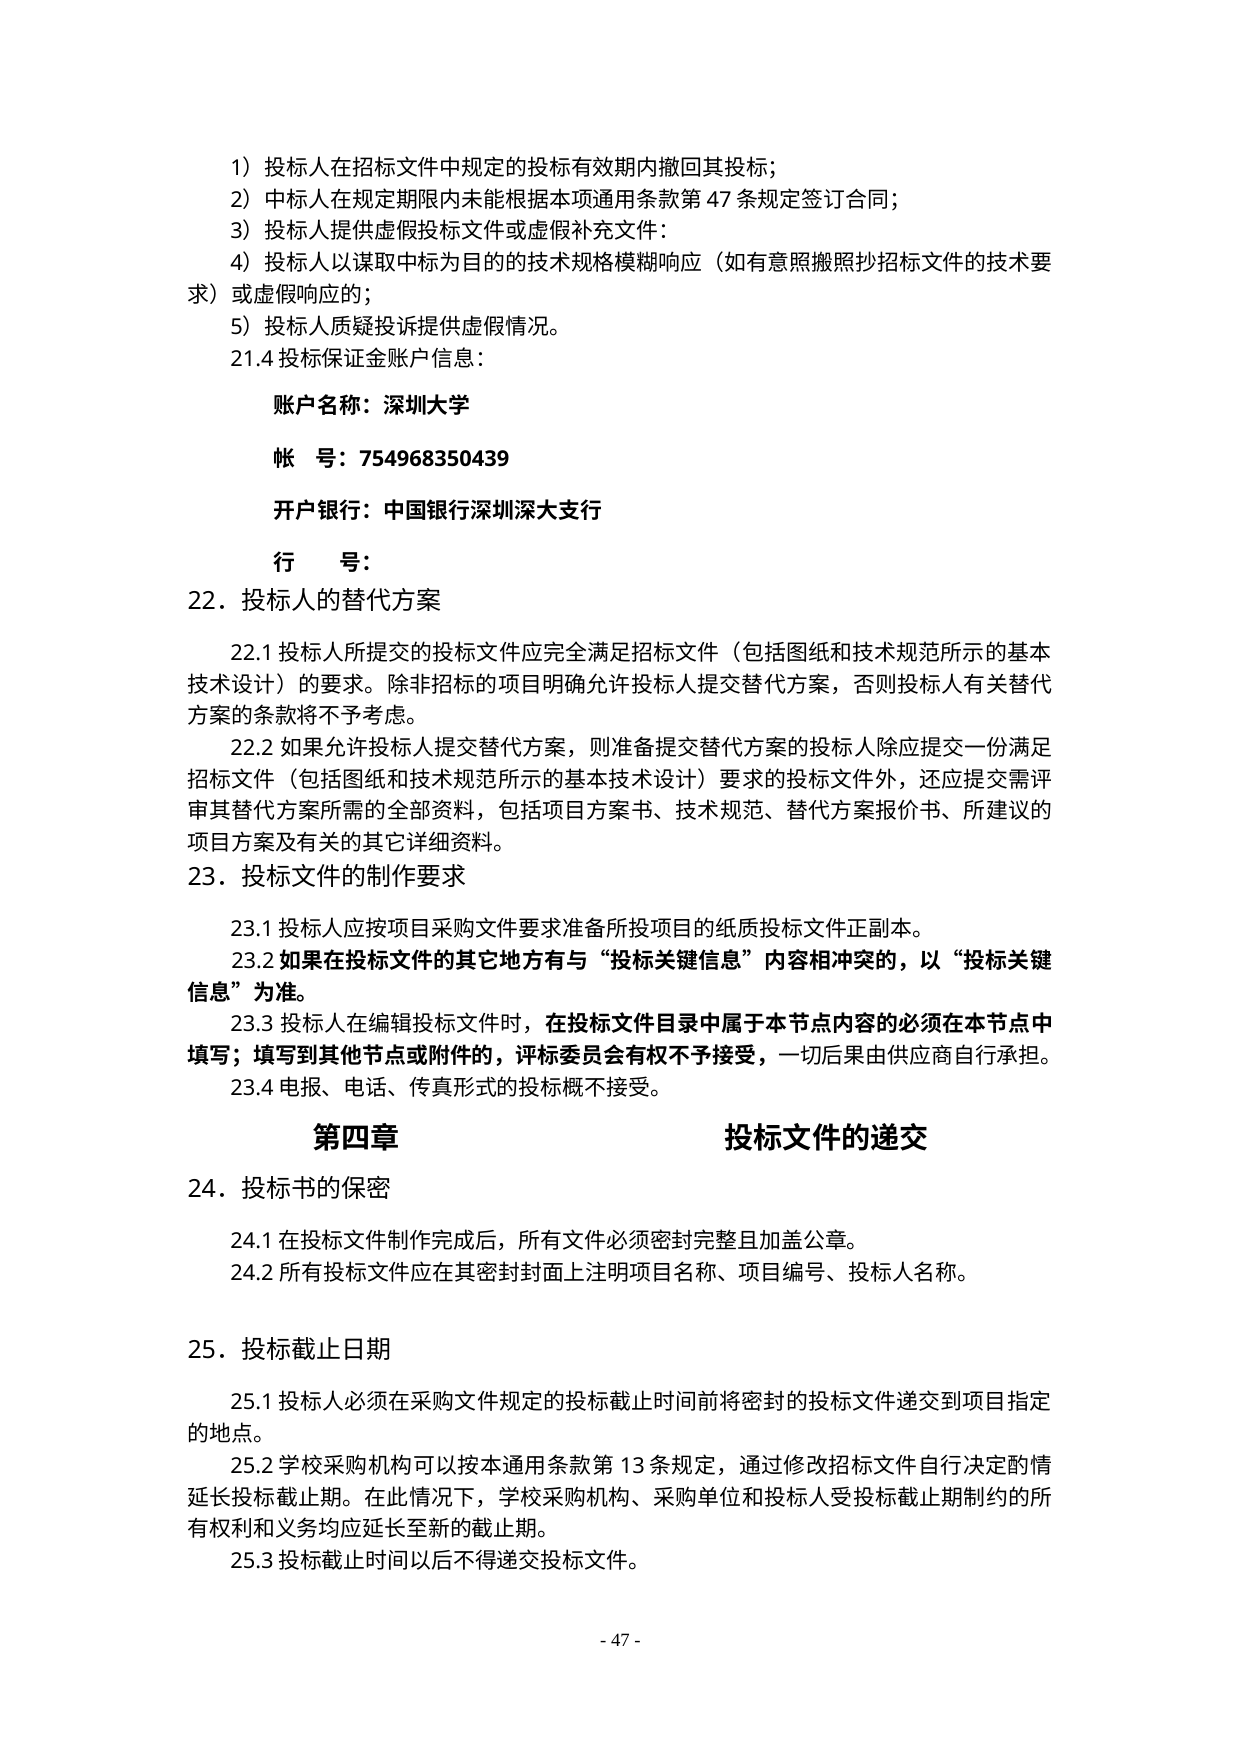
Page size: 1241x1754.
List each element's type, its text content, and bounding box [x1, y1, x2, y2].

text 22．投标人的替代方案 [187, 581, 1053, 617]
text 2）中标人在规定期限内未能根据本项通用条款第47条规定签订合同； [187, 182, 1053, 213]
text 3）投标人提供虚假投标文件或虚假补充文件： [187, 213, 1053, 245]
text 1）投标人在招标文件中规定的投标有效期内撤回其投标； [187, 150, 1053, 182]
text 23．投标文件的制作要求 [187, 857, 1053, 893]
list 投标文件的递交 [187, 1114, 1053, 1156]
text 开户银行：中国银行深圳深大支行 [187, 476, 1053, 528]
text 5）投标人质疑投诉提供虚假情况。 [187, 309, 1053, 341]
text 23.4电报、电话、传真形式的投标概不接受。 [187, 1070, 1053, 1102]
text 23.3 投标人在编辑投标文件时，在投标文件目录中属于本节点内容的必须在本节点中填写；填写到其他节点或附件的，评标委员会有权不予接受，一切后果由供应商自行承担。 [187, 1006, 1053, 1070]
text 24.1在投标文件制作完成后，所有文件必须密封完整且加盖公章。 [187, 1223, 1053, 1255]
text 22.2 如果允许投标人提交替代方案，则准备提交替代方案的投标人除应提交一份满足招标文件（包括图纸和技术规范所示的基本技术设计）要求的投标文件外，还应提交需评审其替代方案所需的全部资料，包括项目方案书、技术规范、替代方案报价书、所建议的项目方案及有关的其它详细资料。 [187, 730, 1053, 857]
text 21.4投标保证金账户信息： [187, 341, 1053, 372]
text 24.2 所有投标文件应在其密封封面上注明项目名称、项目编号、投标人名称。 [187, 1255, 1053, 1287]
text 4）投标人以谋取中标为目的的技术规格模糊响应（如有意照搬照抄招标文件的技术要求）或虚假响应的； [187, 245, 1053, 309]
text 25.1投标人必须在采购文件规定的投标截止时间前将密封的投标文件递交到项目指定的地点。 [187, 1384, 1053, 1448]
text 23.1投标人应按项目采购文件要求准备所投项目的纸质投标文件正副本。 [187, 911, 1053, 943]
text 帐 号：754968350439 [187, 424, 1053, 476]
text 25．投标截止日期 [187, 1330, 1053, 1366]
text 23.2如果在投标文件的其它地方有与“投标关键信息”内容相冲突的，以“投标关键信息”为准。 [187, 943, 1053, 1006]
text 25.2学校采购机构可以按本通用条款第13条规定，通过修改招标文件自行决定酌情延长投标截止期。在此情况下，学校采购机构、采购单位和投标人受投标截止期制约的所有权利和义务均应延长至新的截止期。 [187, 1448, 1053, 1543]
text 22.1投标人所提交的投标文件应完全满足招标文件（包括图纸和技术规范所示的基本技术设计）的要求。除非招标的项目明确允许投标人提交替代方案，否则投标人有关替代方案的条款将不予考虑。 [187, 635, 1053, 730]
text 25.3投标截止时间以后不得递交投标文件。 [187, 1543, 1053, 1575]
text 账户名称：深圳大学 [187, 372, 1053, 424]
text 行 号： [187, 528, 1053, 581]
text 24．投标书的保密 [187, 1169, 1053, 1205]
